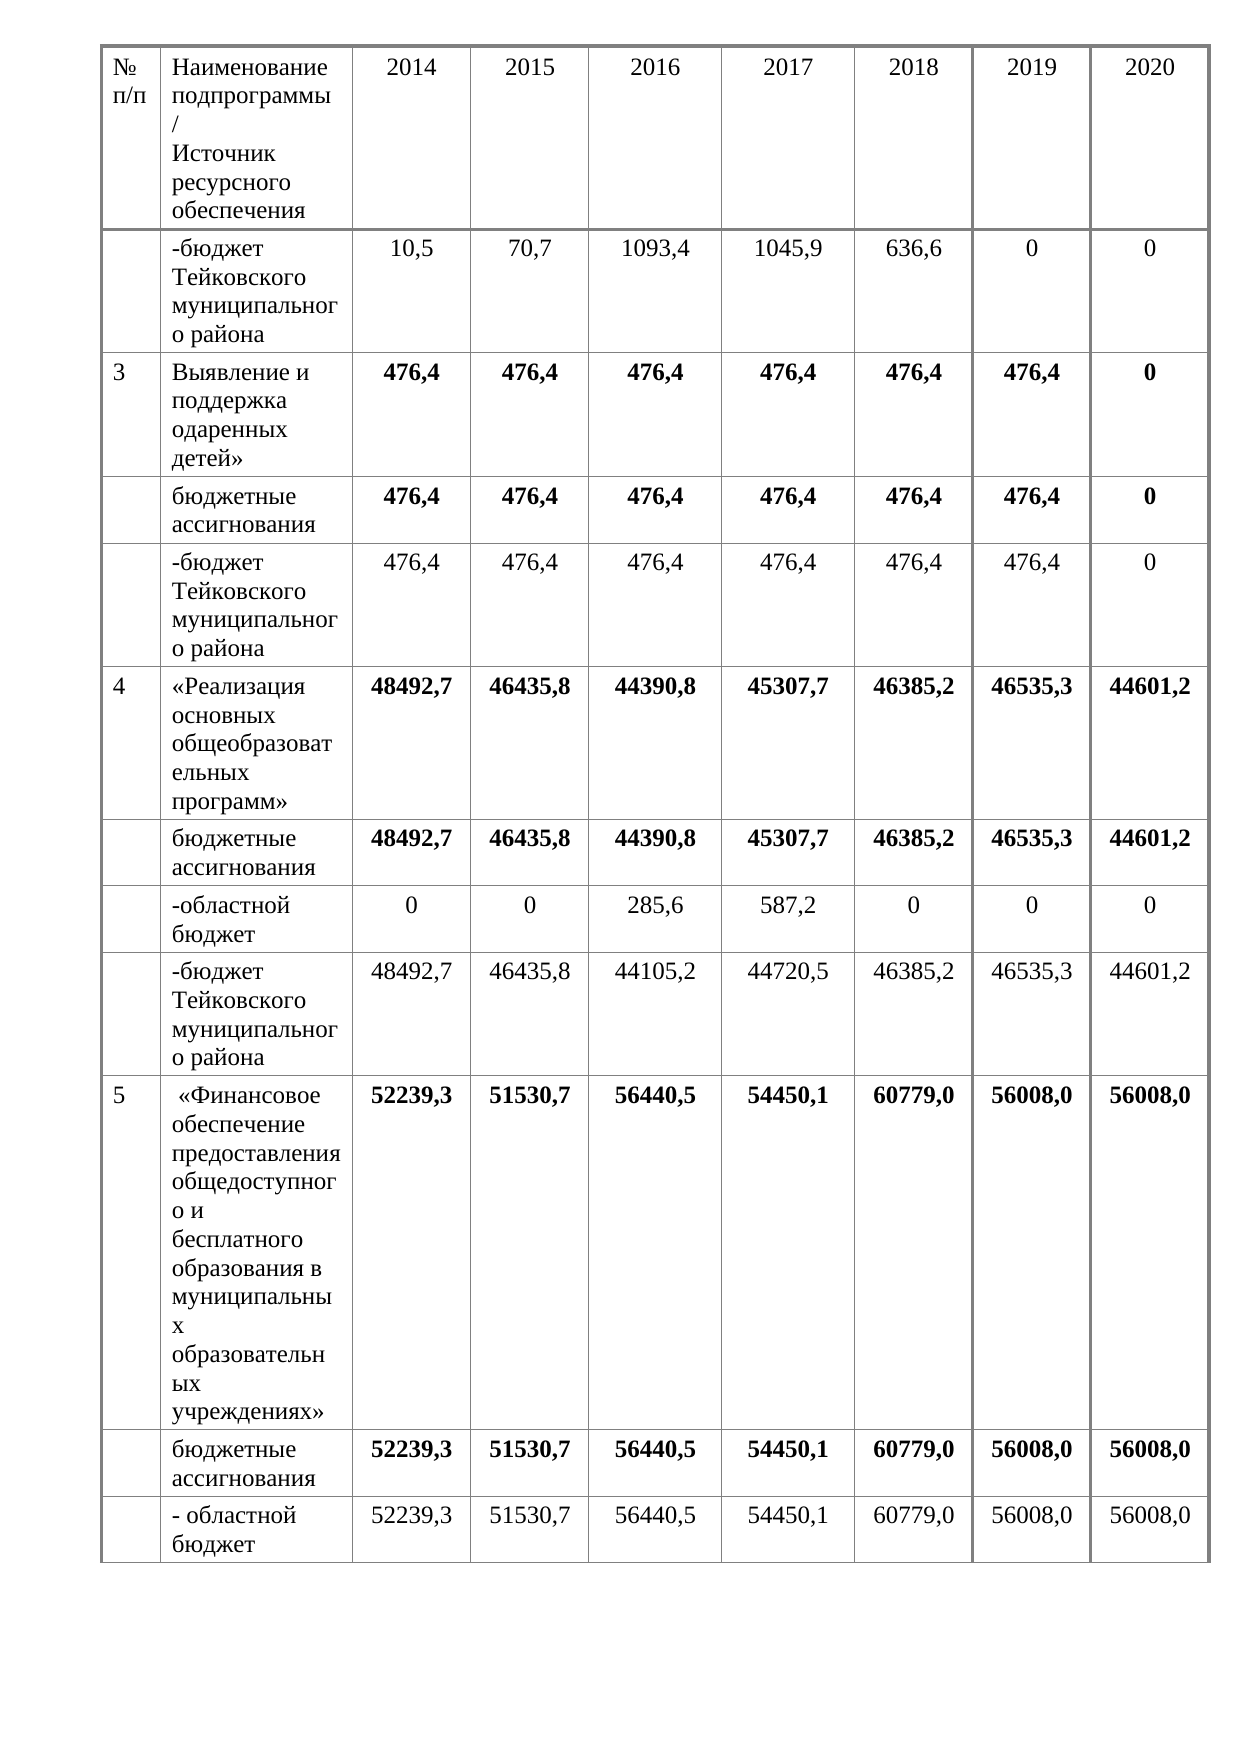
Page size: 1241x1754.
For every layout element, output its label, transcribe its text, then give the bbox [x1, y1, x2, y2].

table_cell 44390,8 [589, 667, 721, 819]
table_cell 45307,7 [722, 667, 854, 819]
table_cell [103, 820, 160, 885]
table_cell 476,4 [471, 544, 588, 666]
table_cell 51530,7 [471, 1430, 588, 1496]
table_header № п/п [103, 48, 160, 228]
table_cell 70,7 [471, 231, 588, 352]
table_cell «Финансовое обеспечение предоставления общедоступного и бесплатного образования в муниципальных образовательных учреждениях» [161, 1076, 352, 1429]
table_cell 476,4 [974, 353, 1089, 476]
table_cell 476,4 [589, 353, 721, 476]
table_cell 1093,4 [589, 231, 721, 352]
table_cell 60779,0 [855, 1430, 971, 1496]
table_cell 0 [974, 231, 1089, 352]
table_header 2016 [589, 48, 721, 228]
table_cell 0 [1092, 231, 1207, 352]
table_cell 56440,5 [589, 1497, 721, 1562]
table_cell 0 [353, 886, 470, 952]
table_cell 476,4 [974, 544, 1089, 666]
table_cell 46435,8 [471, 667, 588, 819]
table_cell - областной бюджет [161, 1497, 352, 1562]
table_cell 56008,0 [1092, 1076, 1207, 1429]
table_cell 0 [1092, 353, 1207, 476]
table_cell бюджетные ассигнования [161, 820, 352, 885]
table_cell [103, 544, 160, 666]
table_cell 44601,2 [1092, 953, 1207, 1075]
table_cell [103, 886, 160, 952]
table_cell -областной бюджет [161, 886, 352, 952]
table_cell 48492,7 [353, 820, 470, 885]
table_cell 10,5 [353, 231, 470, 352]
table_cell 46385,2 [855, 820, 971, 885]
table_cell [103, 477, 160, 542]
table_cell 54450,1 [722, 1430, 854, 1496]
table_cell 44390,8 [589, 820, 721, 885]
table_cell [103, 953, 160, 1075]
table_cell 51530,7 [471, 1076, 588, 1429]
table_cell 46535,3 [974, 820, 1089, 885]
table_cell -бюджет Тейковского муниципального района [161, 544, 352, 666]
table_cell 476,4 [855, 477, 971, 542]
table_header 2015 [471, 48, 588, 228]
table_cell бюджетные ассигнования [161, 477, 352, 542]
table_cell -бюджет Тейковского муниципального района [161, 953, 352, 1075]
table_cell 60779,0 [855, 1076, 971, 1429]
table_header 2020 [1092, 48, 1207, 228]
table_cell Выявление и поддержка одаренных детей» [161, 353, 352, 476]
table_cell 285,6 [589, 886, 721, 952]
table_cell бюджетные ассигнования [161, 1430, 352, 1496]
table_cell 4 [103, 667, 160, 819]
table_cell 476,4 [353, 477, 470, 542]
table_cell 54450,1 [722, 1497, 854, 1562]
table_cell 44601,2 [1092, 820, 1207, 885]
table_cell 44601,2 [1092, 667, 1207, 819]
table_cell 60779,0 [855, 1497, 971, 1562]
table_cell 46435,8 [471, 820, 588, 885]
table_cell 476,4 [353, 353, 470, 476]
table_cell 1045,9 [722, 231, 854, 352]
table_cell 476,4 [855, 544, 971, 666]
table_cell 3 [103, 353, 160, 476]
table_cell 52239,3 [353, 1430, 470, 1496]
table_cell 46535,3 [974, 667, 1089, 819]
table_cell 476,4 [471, 477, 588, 542]
table_cell 476,4 [974, 477, 1089, 542]
table_cell [103, 1430, 160, 1496]
table_cell 56440,5 [589, 1430, 721, 1496]
table_cell 52239,3 [353, 1497, 470, 1562]
table_cell 52239,3 [353, 1076, 470, 1429]
table_cell 56008,0 [974, 1076, 1089, 1429]
table_cell [103, 1497, 160, 1562]
table_cell 0 [1092, 477, 1207, 542]
table_cell 0 [974, 886, 1089, 952]
table_cell 476,4 [589, 477, 721, 542]
table_cell 476,4 [855, 353, 971, 476]
table_cell 0 [1092, 886, 1207, 952]
table_cell 56440,5 [589, 1076, 721, 1429]
table_cell «Реализация основных общеобразовательных программ» [161, 667, 352, 819]
table_cell 5 [103, 1076, 160, 1429]
table_cell 587,2 [722, 886, 854, 952]
table_cell 44105,2 [589, 953, 721, 1075]
table_cell 476,4 [589, 544, 721, 666]
table_cell 48492,7 [353, 953, 470, 1075]
table_header 2017 [722, 48, 854, 228]
table_cell 56008,0 [974, 1497, 1089, 1562]
table_cell 51530,7 [471, 1497, 588, 1562]
table_cell 54450,1 [722, 1076, 854, 1429]
table_header 2014 [353, 48, 470, 228]
table_cell 48492,7 [353, 667, 470, 819]
table_cell 0 [1092, 544, 1207, 666]
table_cell 46435,8 [471, 953, 588, 1075]
table_header 2018 [855, 48, 971, 228]
table_cell 46385,2 [855, 667, 971, 819]
table_cell 476,4 [353, 544, 470, 666]
table_header Наименование подпрограммы / Источник ресурсного обеспечения [161, 48, 352, 228]
table_header 2019 [974, 48, 1089, 228]
table_cell 0 [855, 886, 971, 952]
table_cell 476,4 [722, 353, 854, 476]
table_cell 46535,3 [974, 953, 1089, 1075]
table_cell 636,6 [855, 231, 971, 352]
table_cell 56008,0 [1092, 1430, 1207, 1496]
table_cell [103, 231, 160, 352]
table_cell 476,4 [471, 353, 588, 476]
table_cell 56008,0 [1092, 1497, 1207, 1562]
table_cell 46385,2 [855, 953, 971, 1075]
table_cell -бюджет Тейковского муниципального района [161, 231, 352, 352]
table_cell 0 [471, 886, 588, 952]
table_cell 56008,0 [974, 1430, 1089, 1496]
table_cell 45307,7 [722, 820, 854, 885]
table_cell 476,4 [722, 477, 854, 542]
table_cell 476,4 [722, 544, 854, 666]
table_cell 44720,5 [722, 953, 854, 1075]
